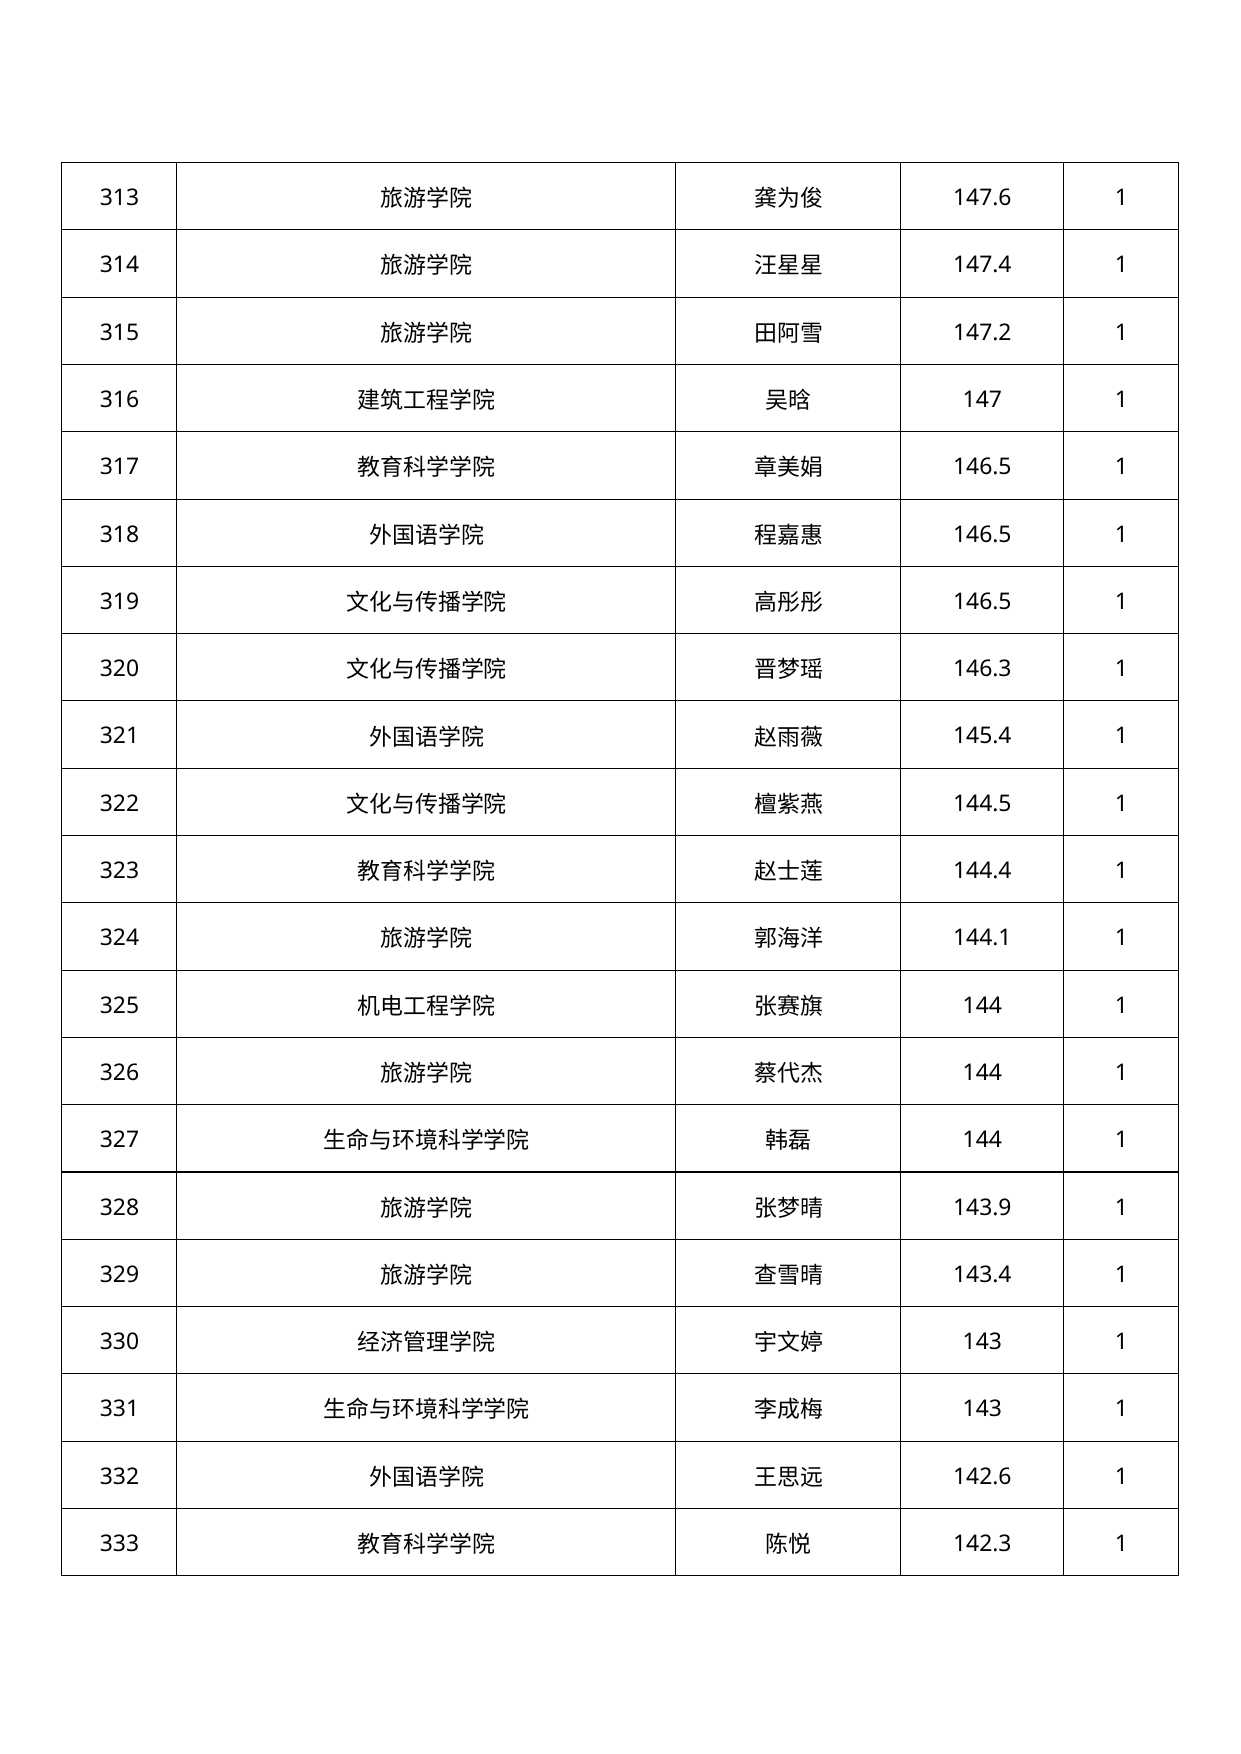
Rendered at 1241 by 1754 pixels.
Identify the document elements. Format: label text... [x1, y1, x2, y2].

table_cell 1 [1064, 903, 1178, 969]
table_cell 张赛旗 [676, 971, 900, 1037]
table_cell 旅游学院 [177, 1240, 675, 1306]
table_cell 1 [1064, 1240, 1178, 1306]
table_cell 教育科学学院 [177, 1509, 675, 1575]
table_cell 宇文婷 [676, 1307, 900, 1373]
table_cell 檀紫燕 [676, 769, 900, 835]
table_cell 1 [1064, 163, 1178, 229]
table_cell 汪星星 [676, 230, 900, 297]
table_cell 320 [62, 634, 176, 700]
table_cell 144.5 [901, 769, 1063, 835]
table_cell 1 [1064, 365, 1178, 431]
table_cell 蔡代杰 [676, 1038, 900, 1104]
table_cell 1 [1064, 1038, 1178, 1104]
table_cell 143 [901, 1307, 1063, 1373]
table_cell 旅游学院 [177, 1173, 675, 1239]
table_cell 315 [62, 298, 176, 364]
table_cell 329 [62, 1240, 176, 1306]
table_cell 1 [1064, 298, 1178, 364]
table_cell 程嘉惠 [676, 500, 900, 566]
table_cell 章美娟 [676, 432, 900, 498]
table_cell 326 [62, 1038, 176, 1104]
table_cell 外国语学院 [177, 701, 675, 768]
table_cell 146.5 [901, 500, 1063, 566]
table_cell 144 [901, 1105, 1063, 1171]
table_cell 325 [62, 971, 176, 1037]
table_cell 1 [1064, 769, 1178, 835]
table_cell 318 [62, 500, 176, 566]
table_cell 144 [901, 971, 1063, 1037]
table_cell 田阿雪 [676, 298, 900, 364]
table_cell 1 [1064, 500, 1178, 566]
table_cell 1 [1064, 836, 1178, 902]
table_cell 146.3 [901, 634, 1063, 700]
table_cell 144.1 [901, 903, 1063, 969]
table_cell 1 [1064, 432, 1178, 498]
table_cell 1 [1064, 971, 1178, 1037]
table_cell 生命与环境科学学院 [177, 1374, 675, 1441]
table_cell 外国语学院 [177, 1442, 675, 1508]
table_cell 1 [1064, 634, 1178, 700]
table_cell 文化与传播学院 [177, 634, 675, 700]
table_cell 1 [1064, 701, 1178, 768]
table_cell 教育科学学院 [177, 432, 675, 498]
table_cell 文化与传播学院 [177, 567, 675, 633]
table_cell 1 [1064, 1442, 1178, 1508]
table_cell 机电工程学院 [177, 971, 675, 1037]
table_cell 147.6 [901, 163, 1063, 229]
table_cell 142.6 [901, 1442, 1063, 1508]
table_cell 147.4 [901, 230, 1063, 297]
table_cell 313 [62, 163, 176, 229]
table_cell 321 [62, 701, 176, 768]
table_cell 146.5 [901, 432, 1063, 498]
table_cell 143.9 [901, 1173, 1063, 1239]
table_cell 经济管理学院 [177, 1307, 675, 1373]
table_cell 1 [1064, 1307, 1178, 1373]
table_cell 324 [62, 903, 176, 969]
table_cell 1 [1064, 567, 1178, 633]
table_cell 147 [901, 365, 1063, 431]
table_cell 1 [1064, 1105, 1178, 1171]
table_cell 王思远 [676, 1442, 900, 1508]
table_cell 317 [62, 432, 176, 498]
table_cell 吴晗 [676, 365, 900, 431]
table_cell 赵士莲 [676, 836, 900, 902]
table_cell 146.5 [901, 567, 1063, 633]
table_cell 142.3 [901, 1509, 1063, 1575]
table_cell 查雪晴 [676, 1240, 900, 1306]
table_cell 1 [1064, 1509, 1178, 1575]
table_cell 陈悦 [676, 1509, 900, 1575]
table_cell 316 [62, 365, 176, 431]
table_cell 333 [62, 1509, 176, 1575]
table_cell 韩磊 [676, 1105, 900, 1171]
table_cell 高彤彤 [676, 567, 900, 633]
table_cell 龚为俊 [676, 163, 900, 229]
table_cell 旅游学院 [177, 1038, 675, 1104]
table_cell 145.4 [901, 701, 1063, 768]
table_cell 314 [62, 230, 176, 297]
table_cell 143.4 [901, 1240, 1063, 1306]
table_cell 文化与传播学院 [177, 769, 675, 835]
table_cell 旅游学院 [177, 298, 675, 364]
table_cell 外国语学院 [177, 500, 675, 566]
table_cell 328 [62, 1173, 176, 1239]
table_cell 李成梅 [676, 1374, 900, 1441]
table_cell 319 [62, 567, 176, 633]
table_cell 1 [1064, 230, 1178, 297]
table_cell 144.4 [901, 836, 1063, 902]
table_cell 赵雨薇 [676, 701, 900, 768]
table_cell 郭海洋 [676, 903, 900, 969]
table_cell 建筑工程学院 [177, 365, 675, 431]
table_cell 教育科学学院 [177, 836, 675, 902]
table_cell 张梦晴 [676, 1173, 900, 1239]
table_cell 330 [62, 1307, 176, 1373]
table_cell 331 [62, 1374, 176, 1441]
table_cell 323 [62, 836, 176, 902]
table_cell 旅游学院 [177, 903, 675, 969]
table_cell 332 [62, 1442, 176, 1508]
table_cell 旅游学院 [177, 163, 675, 229]
table_cell 生命与环境科学学院 [177, 1105, 675, 1171]
table_cell 1 [1064, 1173, 1178, 1239]
table_cell 1 [1064, 1374, 1178, 1441]
table_cell 143 [901, 1374, 1063, 1441]
table_cell 144 [901, 1038, 1063, 1104]
table_cell 147.2 [901, 298, 1063, 364]
table_cell 晋梦瑶 [676, 634, 900, 700]
table_cell 327 [62, 1105, 176, 1171]
table_cell 旅游学院 [177, 230, 675, 297]
table_cell 322 [62, 769, 176, 835]
